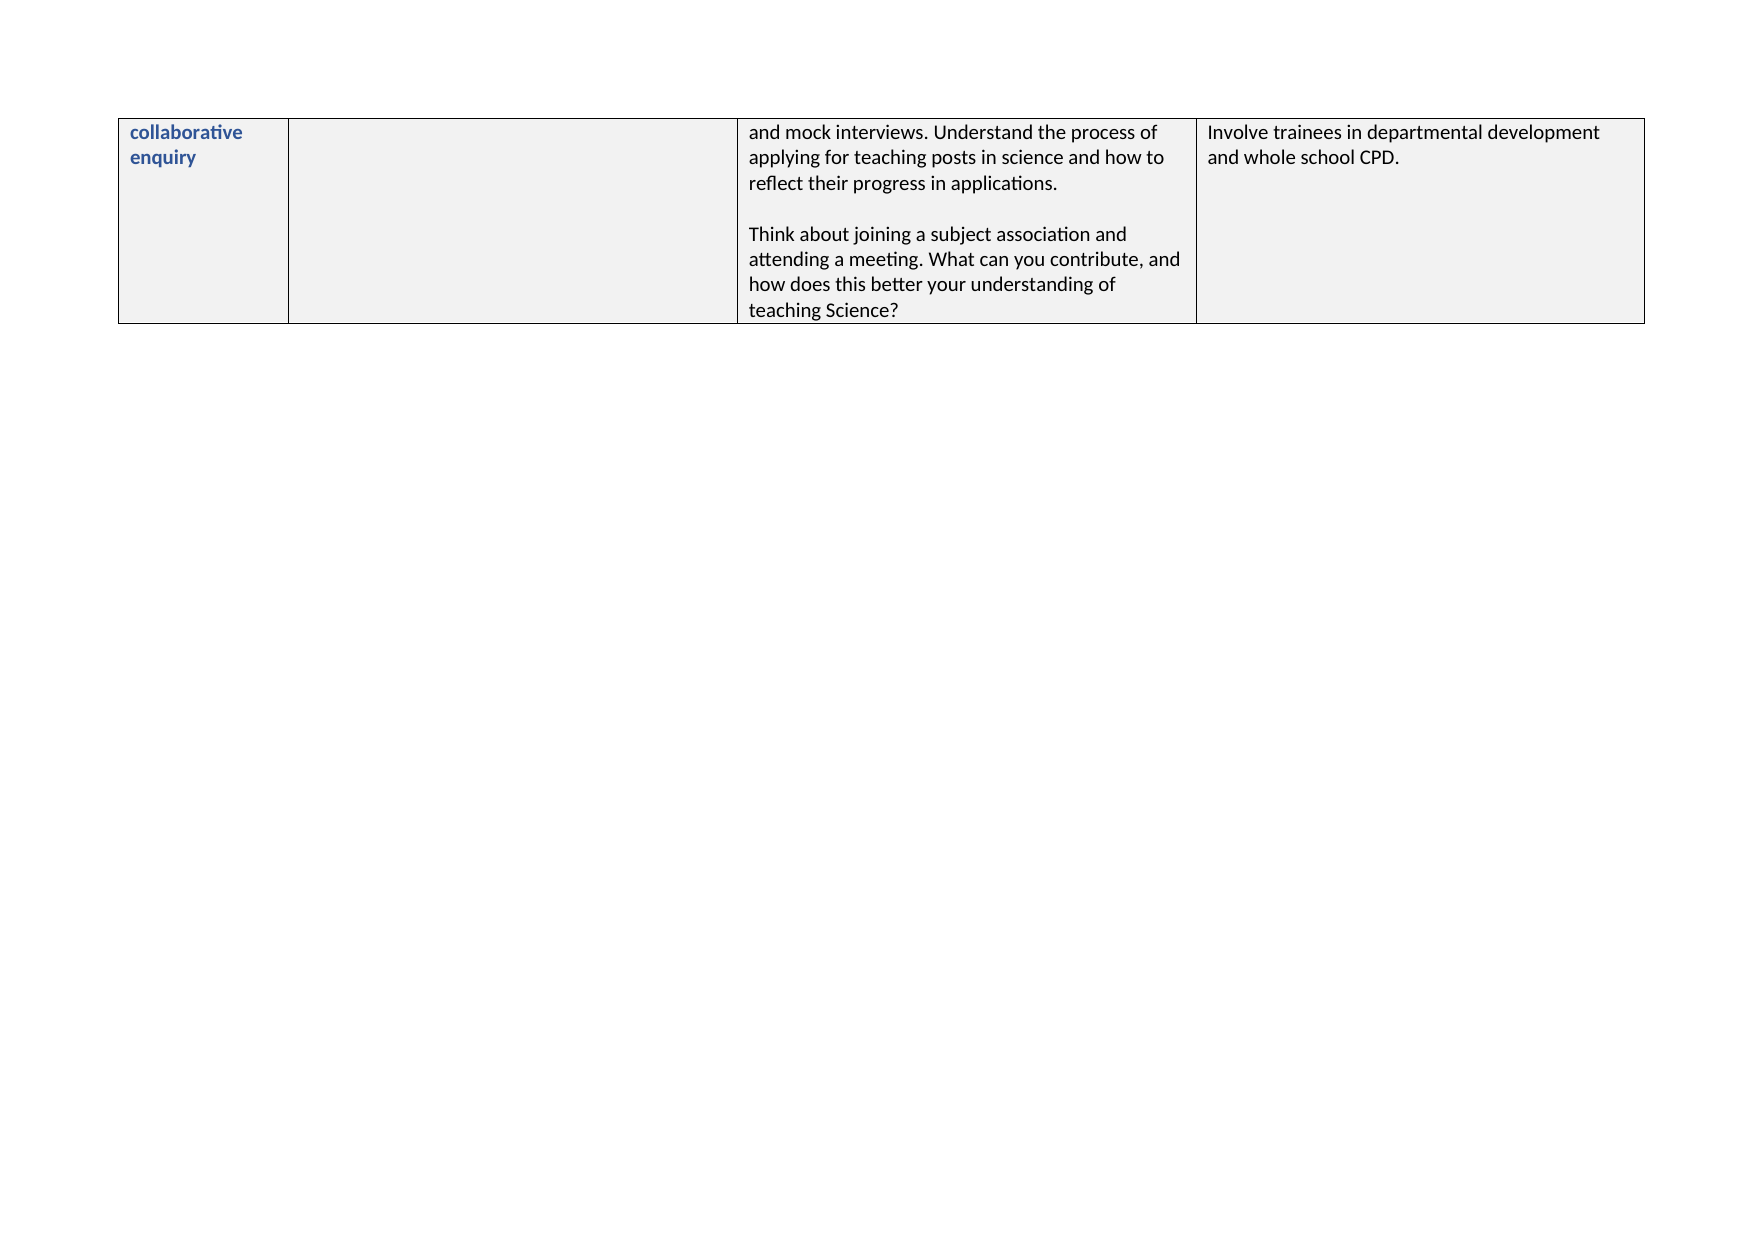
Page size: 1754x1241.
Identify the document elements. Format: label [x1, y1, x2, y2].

table_cell [738, 119, 1196, 322]
table_cell [289, 119, 737, 322]
table_cell [1197, 119, 1644, 322]
table_cell [119, 119, 288, 322]
